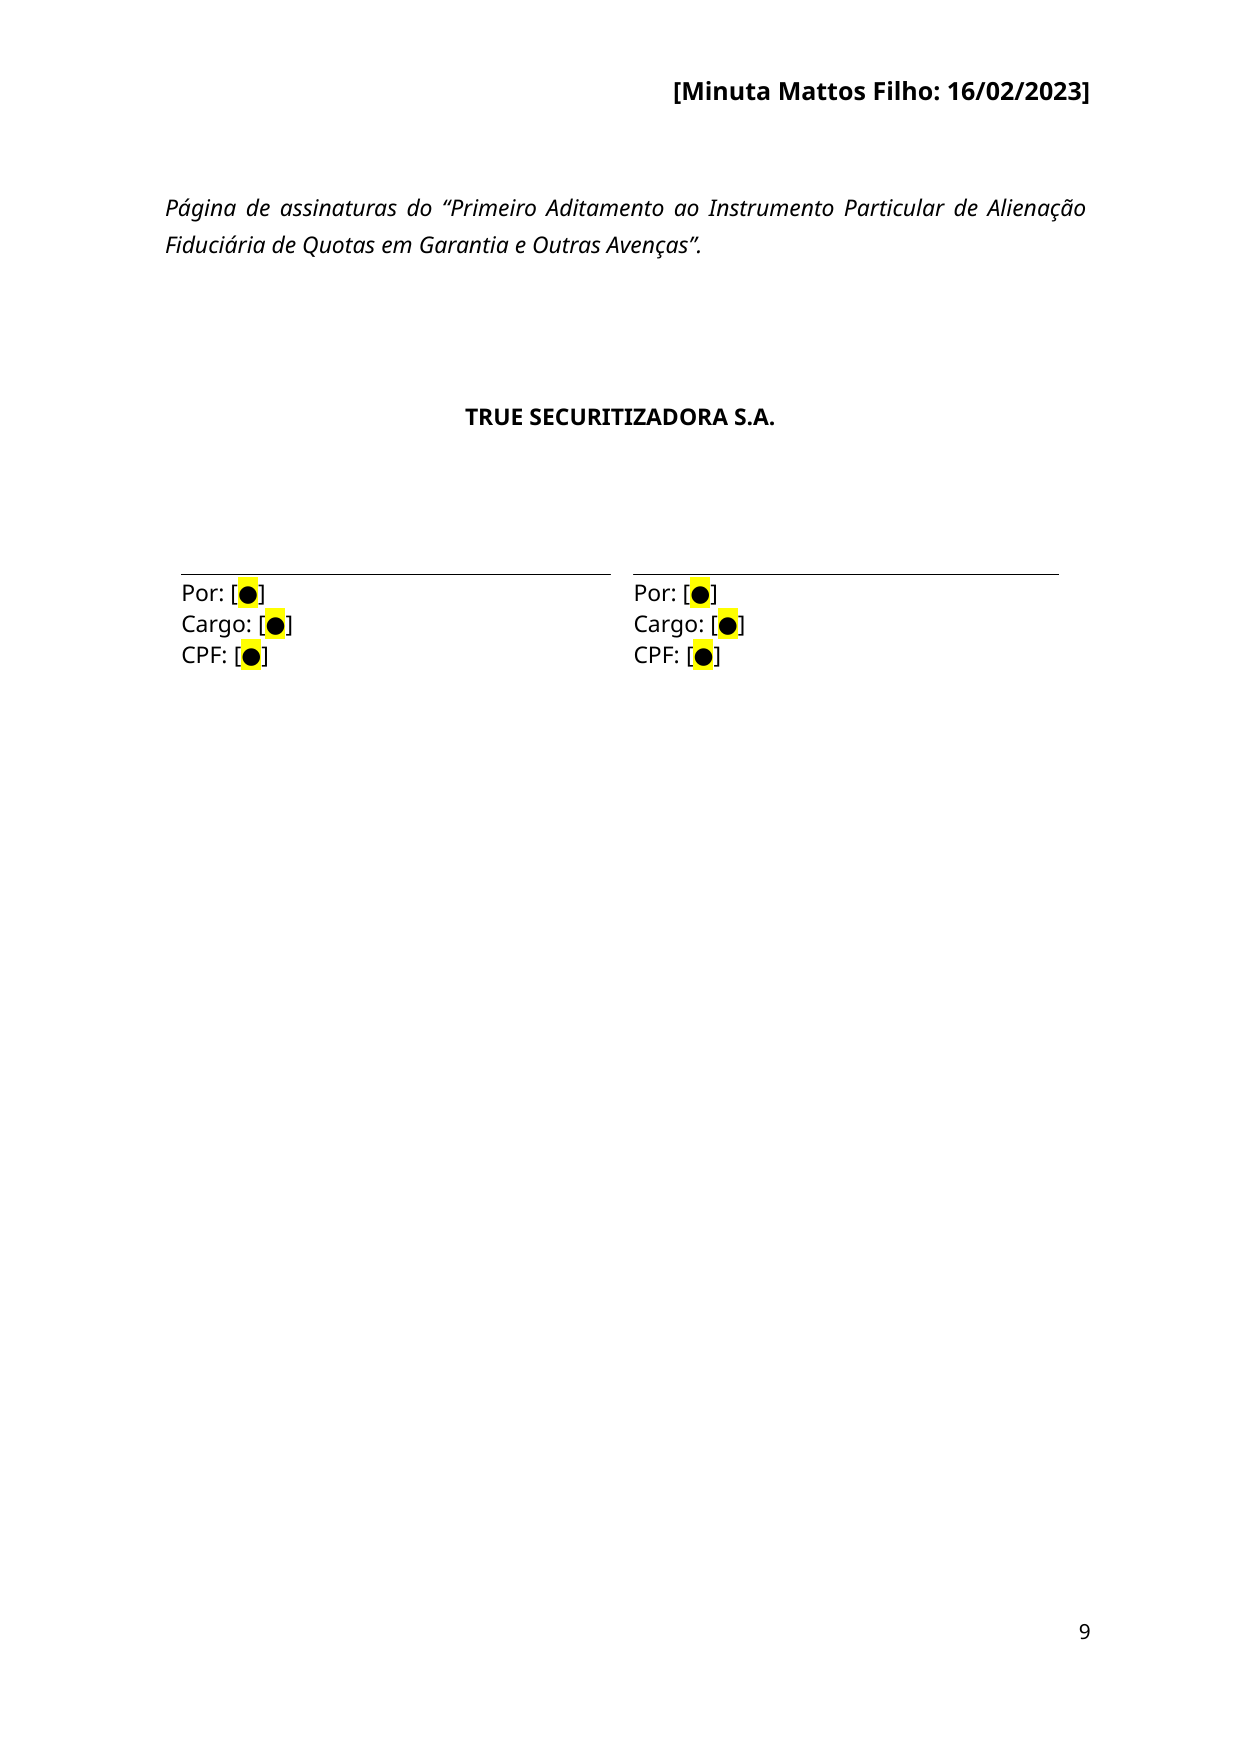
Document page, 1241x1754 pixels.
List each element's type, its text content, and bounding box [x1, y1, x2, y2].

text TRUE SECURITIZADORA S.A. [150, 398, 1090, 432]
table_header Por: [●] Cargo: [●] CPF: [●] [622, 574, 1070, 670]
list Página de assinaturas do “Primeiro Aditamento ao Instrumento Particular de Alienação Fiduciária de Quotas em Garantia e Outras Avenças”. [165, 192, 1090, 261]
table_header Por: [●] Cargo: [●] CPF: [●] [170, 574, 622, 670]
